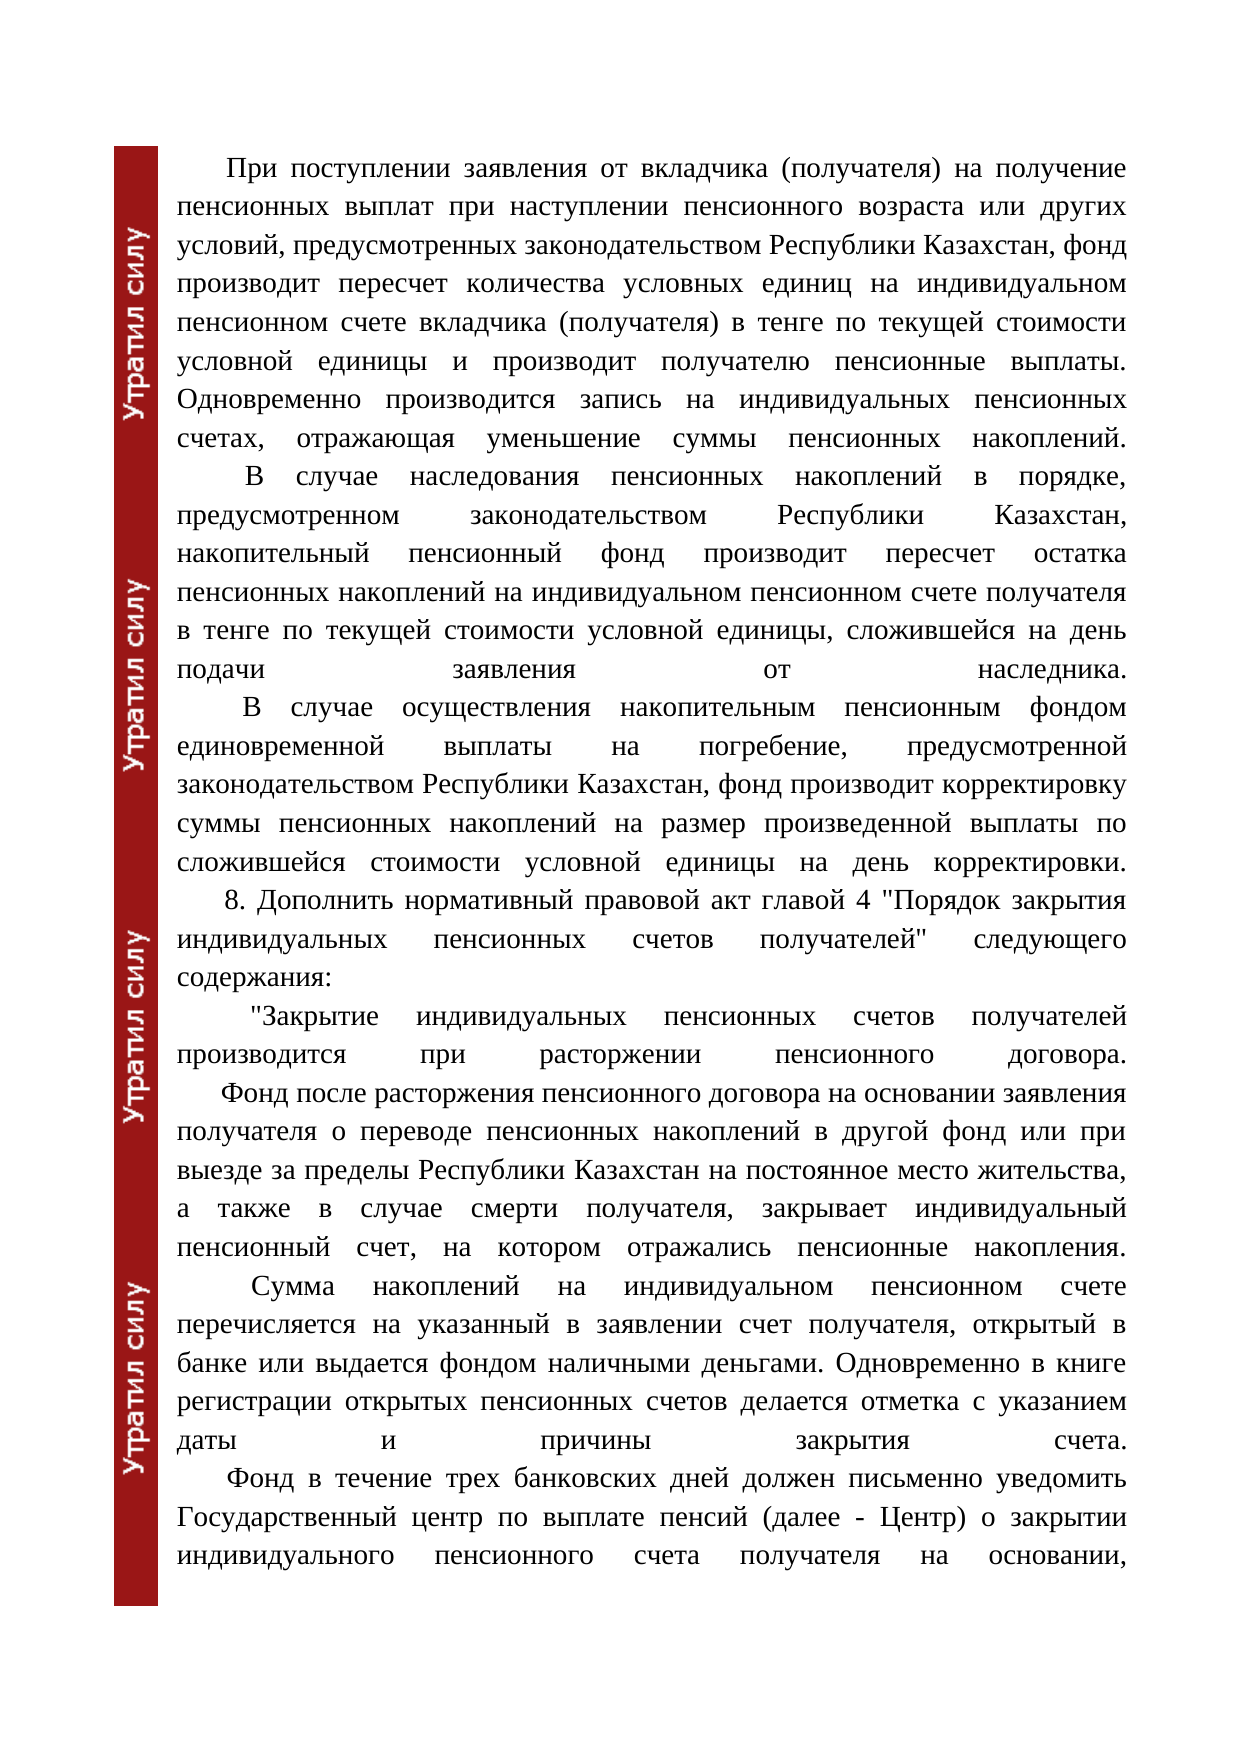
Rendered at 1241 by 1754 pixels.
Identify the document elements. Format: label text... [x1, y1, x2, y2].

picture [114, 1571, 158, 1606]
picture [114, 146, 158, 150]
